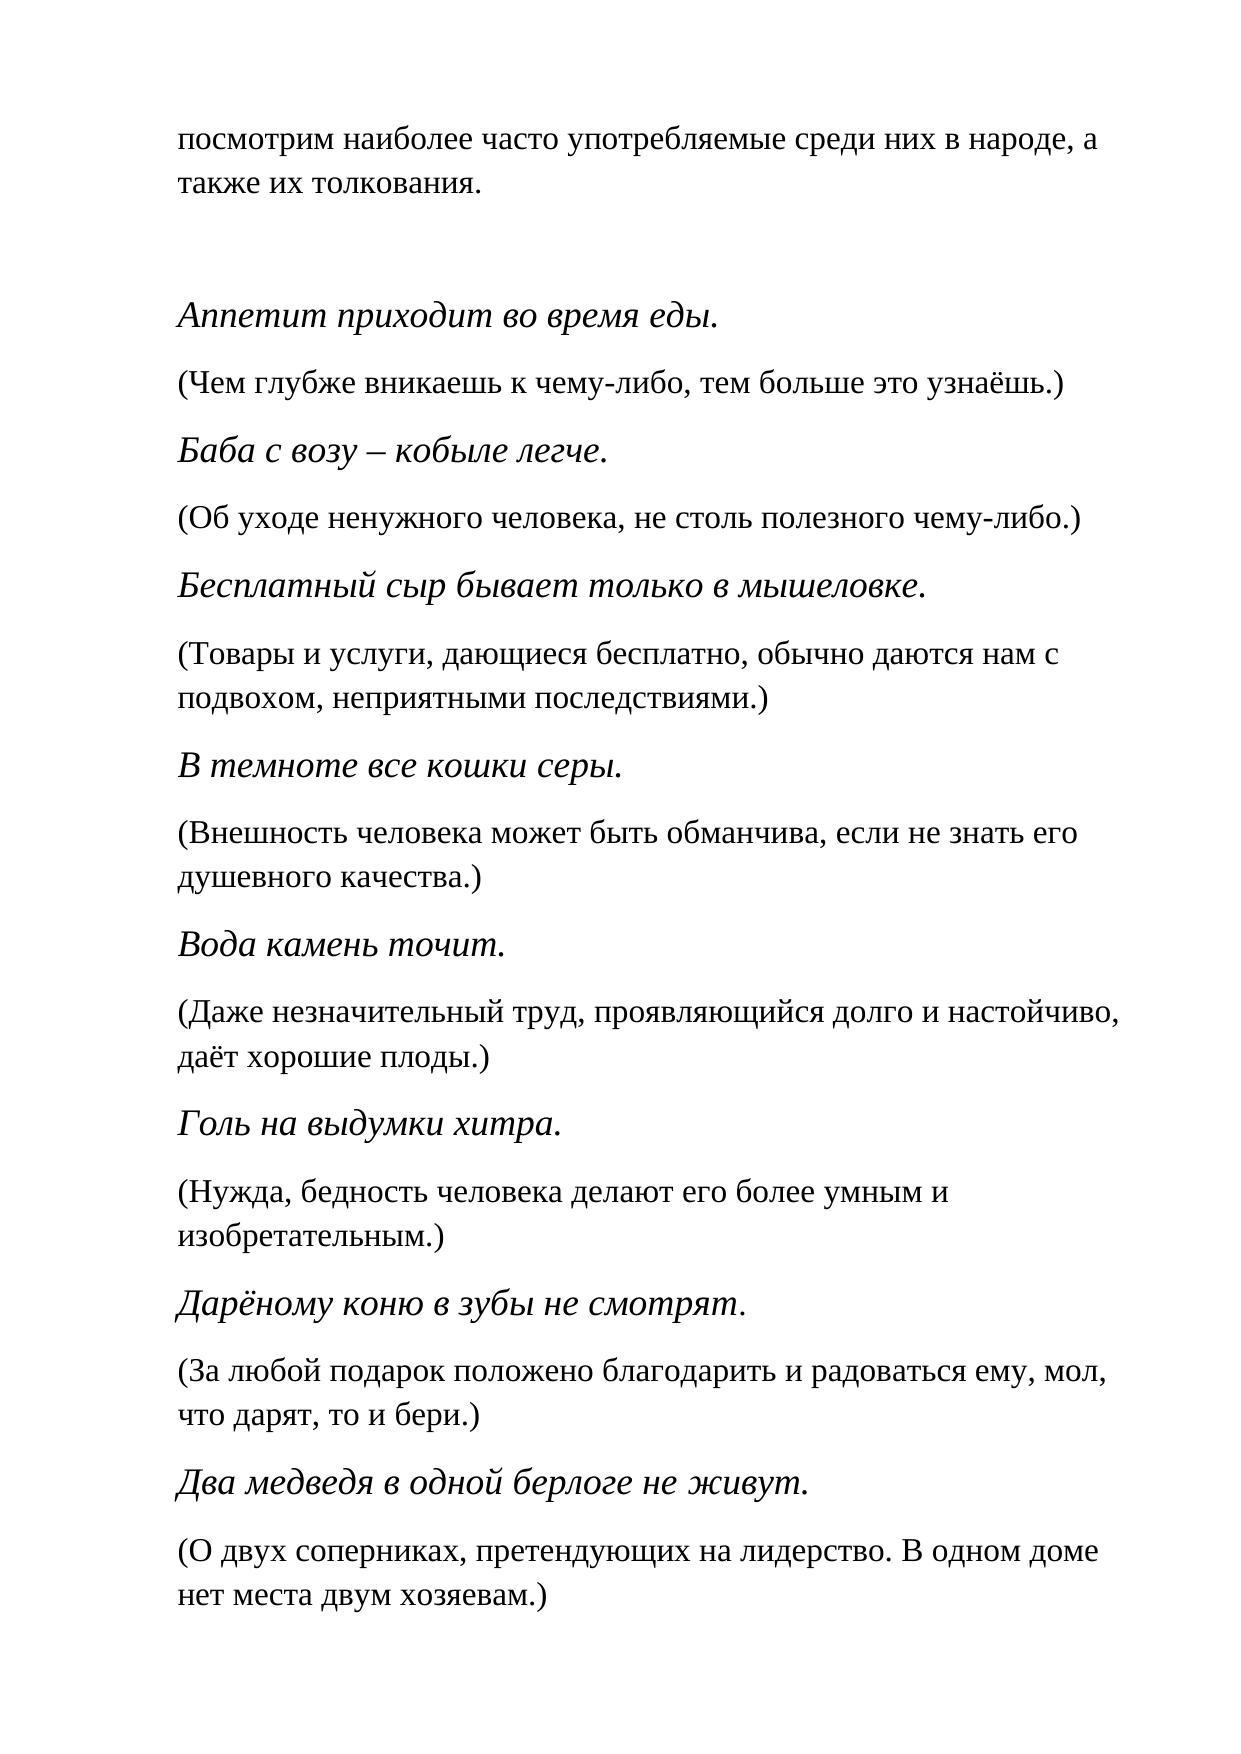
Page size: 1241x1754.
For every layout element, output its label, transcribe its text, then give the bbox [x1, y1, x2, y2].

text (Внешность человека может быть обманчива, если не знать его душевного качества.) [177, 812, 1152, 895]
text Голь на выдумки хитра. [177, 1101, 1152, 1144]
text (О двух соперниках, претендующих на лидерство. В одном доме нет места двум хозяевам.) [177, 1530, 1152, 1612]
text Бесплатный сыр бывает только в мышеловке. [177, 563, 1152, 606]
text (Даже незначительный труд, проявляющийся долго и настойчиво, даёт хорошие плоды.) [177, 992, 1152, 1074]
text (Об уходе ненужного человека, не столь полезного чему-либо.) [177, 498, 1152, 536]
text (Нужда, бедность человека делают его более умным и изобретательным.) [177, 1171, 1152, 1253]
text Дарёному коню в зубы не смотрят. [177, 1280, 1152, 1323]
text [177, 118, 1152, 201]
text (Товары и услуги, дающиеся бесплатно, обычно даются нам с подвохом, неприятными последствиями.) [177, 633, 1152, 715]
text (Чем глубже вникаешь к чему-либо, тем больше это узнаёшь.) [177, 362, 1152, 401]
text В темноте все кошки серы. [177, 742, 1152, 785]
text Два медведя в одной берлоге не живут. [177, 1459, 1152, 1503]
text (За любой подарок положено благодарить и радоваться ему, мол, что дарят, то и бери.) [177, 1351, 1152, 1433]
text Вода камень точит. [177, 921, 1152, 964]
text Аппетит приходит во время еды. [177, 292, 1152, 335]
text Баба с возу – кобыле легче. [177, 427, 1152, 470]
